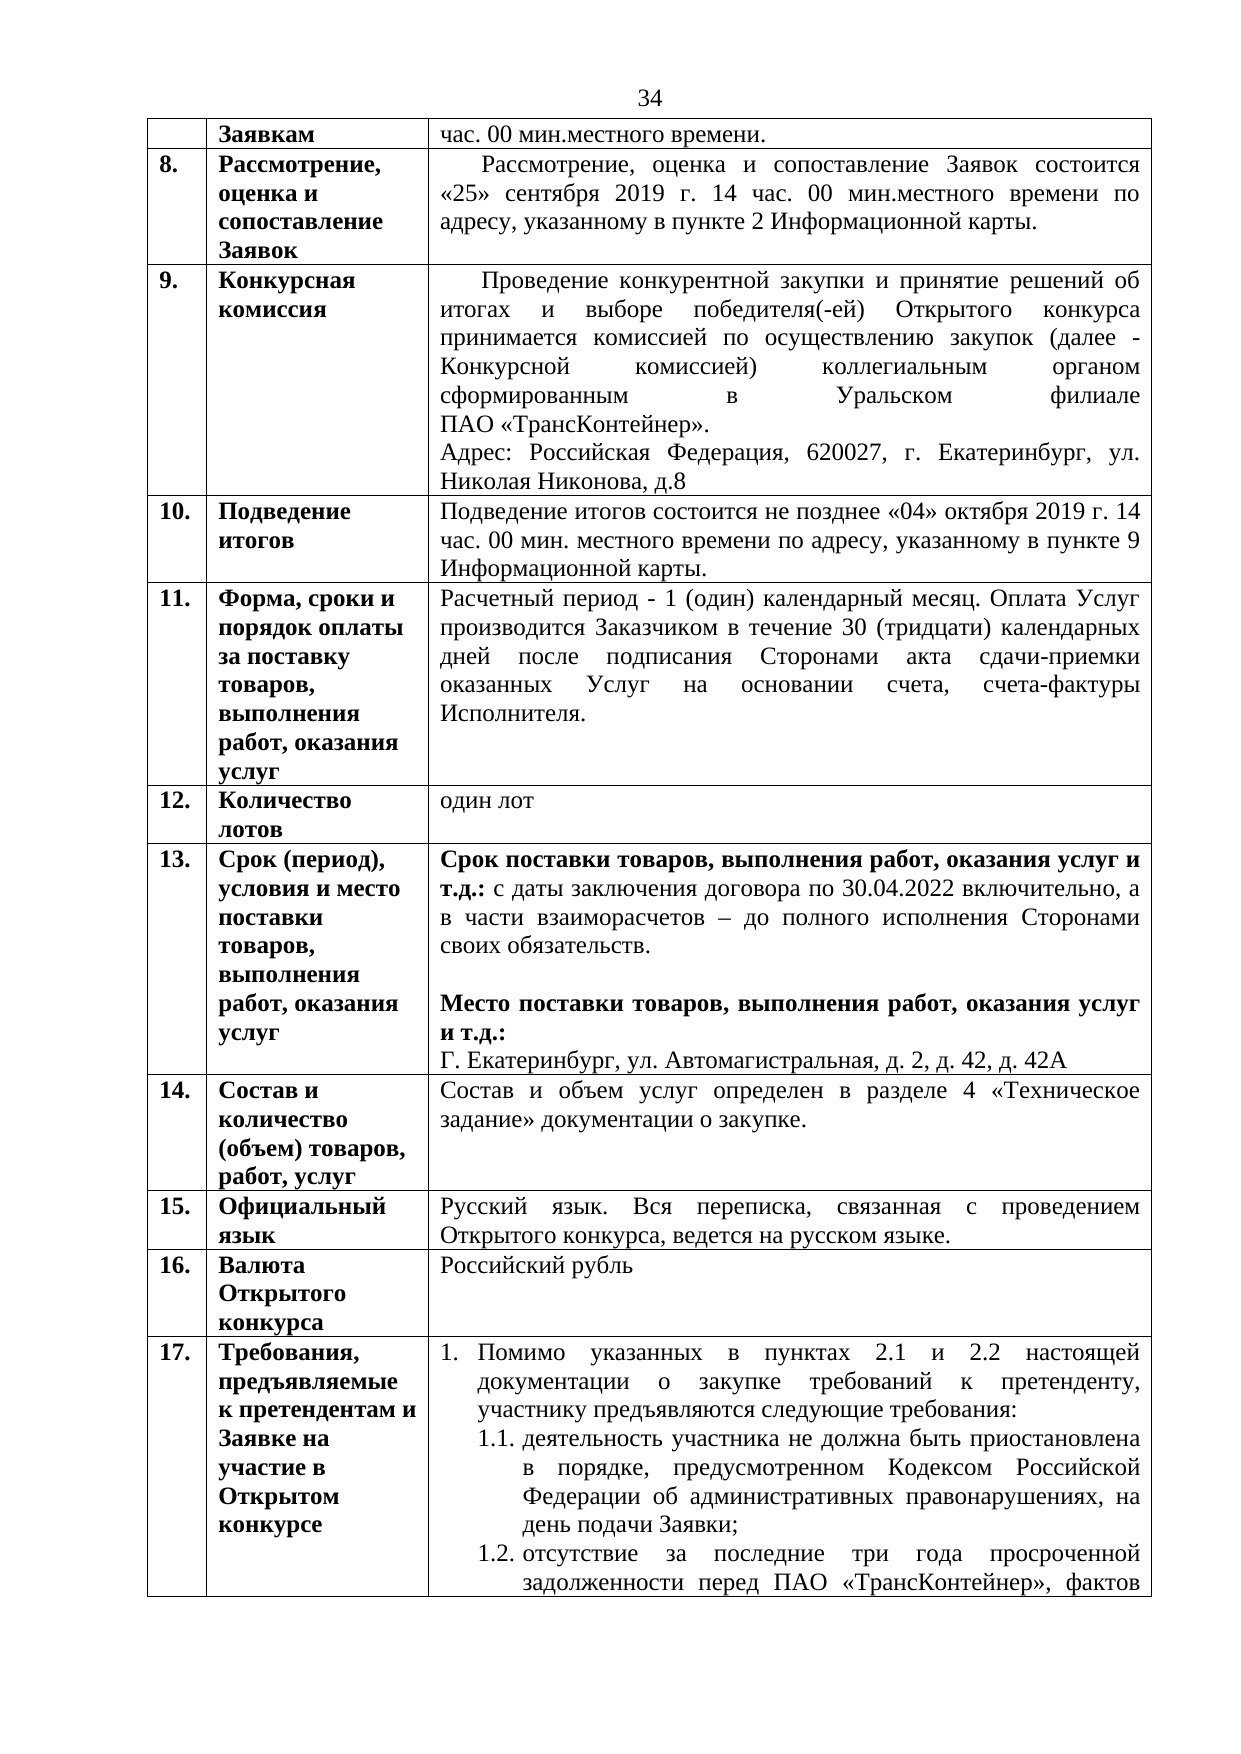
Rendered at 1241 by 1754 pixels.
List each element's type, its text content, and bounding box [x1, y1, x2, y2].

table_cell 15. [148, 1191, 206, 1249]
table_cell 10. [148, 496, 206, 582]
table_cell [429, 1337, 1151, 1596]
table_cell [207, 1337, 428, 1596]
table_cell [207, 119, 428, 148]
table_cell 7. [148, 119, 206, 148]
table_cell Срок поставки товаров, выполнения работ, оказания услуг и т.д.: с даты заключения договора по 30.04.2022 включительно, а в части взаиморасчетов – до полного исполнения Сторонами своих обязательств. Место поставки товаров, выполнения работ, оказания услуг и т.д.: Г. Екатеринбург, ул. Автомагистральная, д. 2, д. 42, д. 42А [429, 844, 1151, 1074]
table_cell Срок (период), условия и место поставки товаров, выполнения работ, оказания услуг [207, 844, 428, 1074]
table_cell Расчетный период - 1 (один) календарный месяц. Оплата Услуг производится Заказчиком в течение 30 (тридцати) календарных дней после подписания Сторонами акта сдачи-приемки оказанных Услуг на основании счета, счета-фактуры Исполнителя. [429, 583, 1151, 784]
table_cell Форма, сроки и порядок оплаты за поставку товаров, выполнения работ, оказания услуг [207, 583, 428, 784]
table_cell 9. [148, 265, 206, 495]
table_cell Рассмотрение, оценка и сопоставление Заявок [207, 149, 428, 264]
table_cell Официальный язык [207, 1191, 428, 1249]
table_cell Проведение конкурентной закупки и принятие решений об итогах и выборе победителя(-ей) Открытого конкурса принимается комиссией по осуществлению закупок (далее - Конкурсной комиссией) коллегиальным органом сформированным в Уральском филиале ПАО «ТрансКонтейнер». Адрес: Российская Федерация, 620027, г. Екатеринбург, ул. Николая Никонова, д.8 [429, 265, 1151, 495]
table_cell 12. [148, 786, 206, 843]
table_cell 17. [148, 1337, 206, 1596]
table_cell 13. [148, 844, 206, 1074]
table_cell 11. [148, 583, 206, 784]
table_cell Рассмотрение, оценка и сопоставление Заявок состоится «25» сентября 2019 г. 14 час. 00 мин.местного времени по адресу, указанному в пункте 2 Информационной карты. [429, 149, 1151, 264]
table_cell Валюта Открытого конкурса [207, 1250, 428, 1336]
table_cell Количество лотов [207, 786, 428, 843]
table_cell Конкурсная комиссия [207, 265, 428, 495]
table_cell Российский рубль [429, 1250, 1151, 1336]
table_cell Состав и количество (объем) товаров, работ, услуг [207, 1075, 428, 1190]
table_cell 14. [148, 1075, 206, 1190]
table_cell один лот [429, 786, 1151, 843]
table_cell 8. [148, 149, 206, 264]
table_cell 16. [148, 1250, 206, 1336]
table_cell Русский язык. Вся переписка, связанная с проведением Открытого конкурса, ведется на русском языке. [429, 1191, 1151, 1249]
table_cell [429, 119, 1151, 148]
table_cell Подведение итогов состоится не позднее «04» октября 2019 г. 14 час. 00 мин. местного времени по адресу, указанному в пункте 9 Информационной карты. [429, 496, 1151, 582]
table_cell Подведение итогов [207, 496, 428, 582]
table_cell Состав и объем услуг определен в разделе 4 «Техническое задание» документации о закупке. [429, 1075, 1151, 1190]
